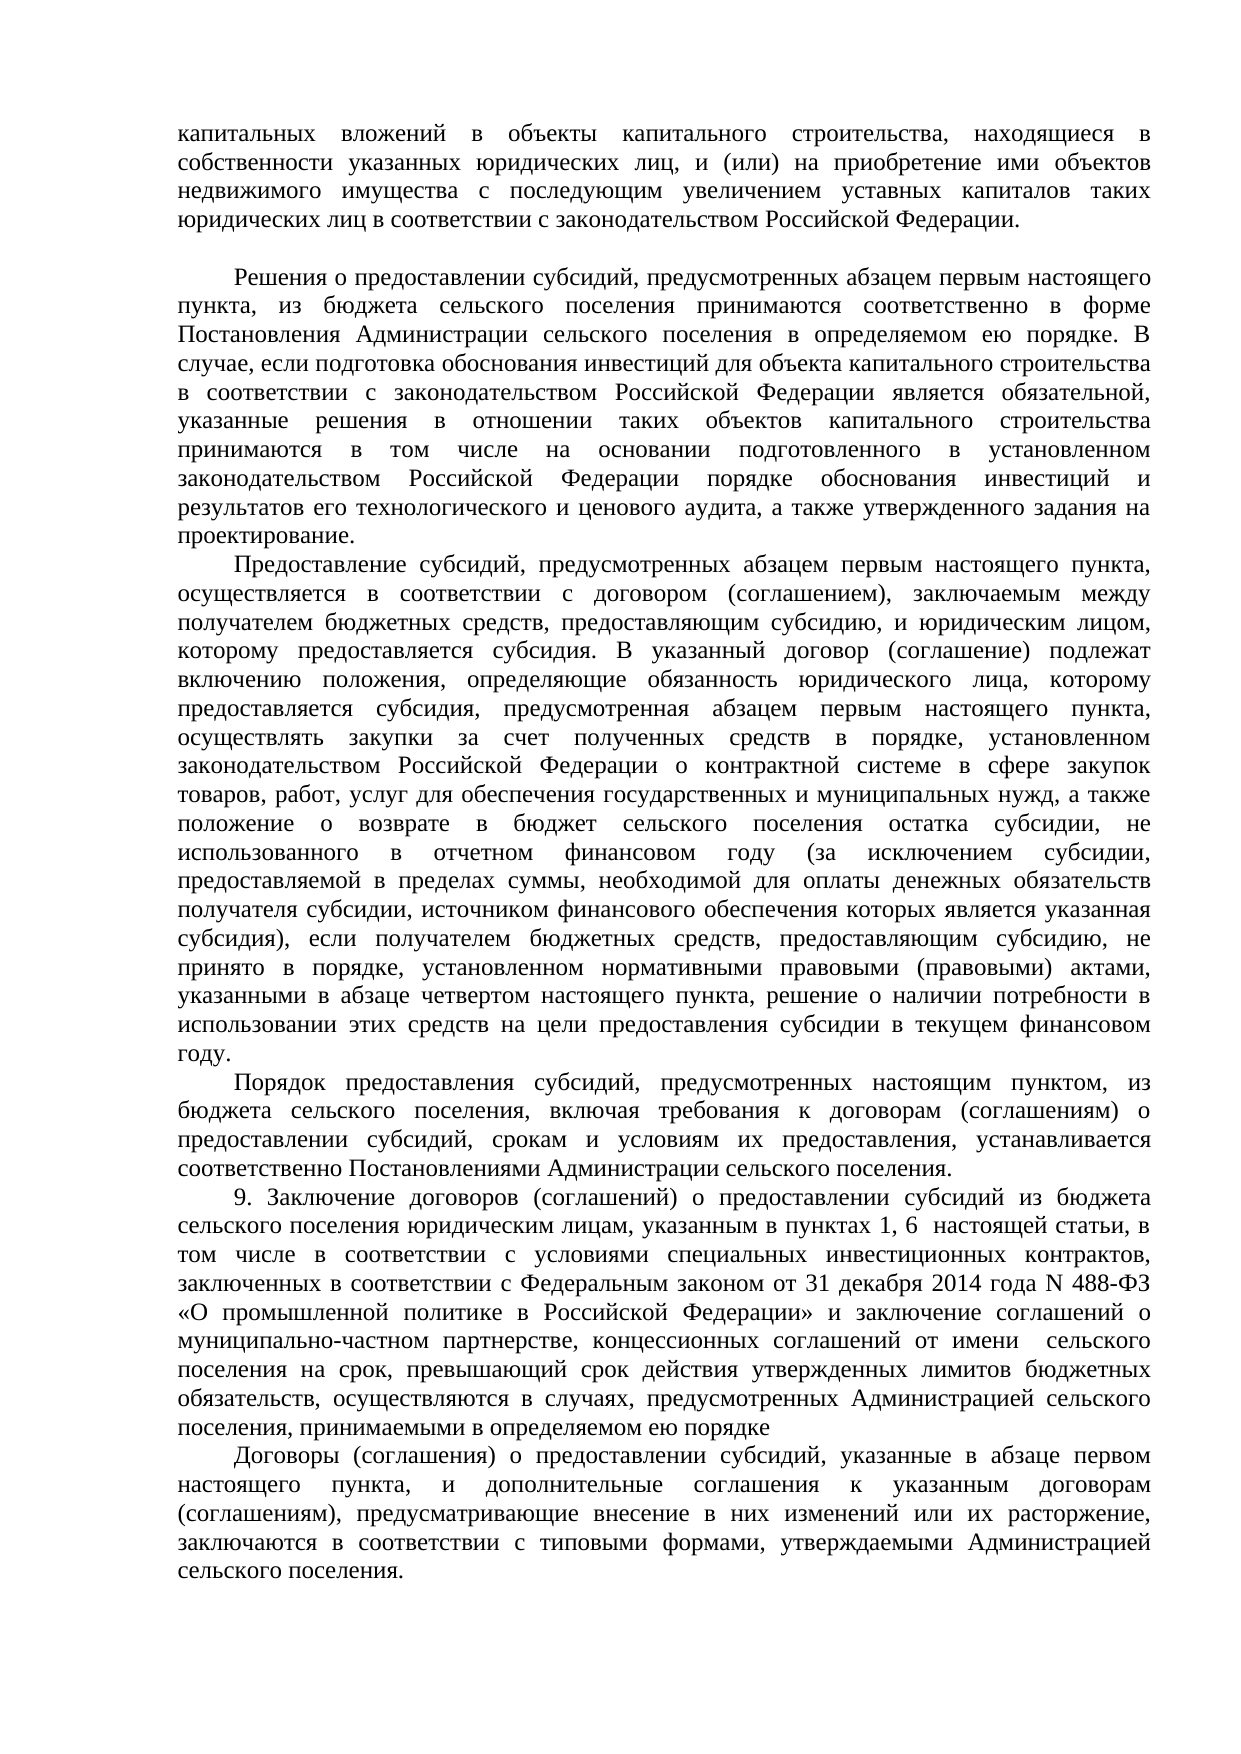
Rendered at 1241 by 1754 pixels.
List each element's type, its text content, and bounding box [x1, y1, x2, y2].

text Решения о предоставлении субсидий, предусмотренных абзацем первым настоящего пункта, из бюджета сельского поселения принимаются соответственно в форме Постановления Администрации сельского поселения в определяемом ею порядке. В случае, если подготовка обоснования инвестиций для объекта капитального строительства в соответствии с законодательством Российской Федерации является обязательной, указанные решения в отношении таких объектов капитального строительства принимаются в том числе на основании подготовленного в установленном законодательством Российской Федерации порядке обоснования инвестиций и результатов его технологического и ценового аудита, а также утвержденного задания на проектирование. [177, 262, 1152, 549]
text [177, 118, 1152, 233]
text Порядок предоставления субсидий, предусмотренных настоящим пунктом, из бюджета сельского поселения, включая требования к договорам (соглашениям) о предоставлении субсидий, срокам и условиям их предоставления, устанавливается соответственно Постановлениями Администрации сельского поселения. [177, 1067, 1152, 1182]
text 9. Заключение договоров (соглашений) о предоставлении субсидий из бюджета сельского поселения юридическим лицам, указанным в пунктах 1, 6 настоящей статьи, в том числе в соответствии с условиями специальных инвестиционных контрактов, заключенных в соответствии с Федеральным законом от 31 декабря 2014 года N 488-ФЗ «О промышленной политике в Российской Федерации» и заключение соглашений о муниципально-частном партнерстве, концессионных соглашений от имени сельского поселения на срок, превышающий срок действия утвержденных лимитов бюджетных обязательств, осуществляются в случаях, предусмотренных Администрацией сельского поселения, принимаемыми в определяемом ею порядке [177, 1182, 1152, 1441]
text Предоставление субсидий, предусмотренных абзацем первым настоящего пункта, осуществляется в соответствии с договором (соглашением), заключаемым между получателем бюджетных средств, предоставляющим субсидию, и юридическим лицом, которому предоставляется субсидия. В указанный договор (соглашение) подлежат включению положения, определяющие обязанность юридического лица, которому предоставляется субсидия, предусмотренная абзацем первым настоящего пункта, осуществлять закупки за счет полученных средств в порядке, установленном законодательством Российской Федерации о контрактной системе в сфере закупок товаров, работ, услуг для обеспечения государственных и муниципальных нужд, а также положение о возврате в бюджет сельского поселения остатка субсидии, не использованного в отчетном финансовом году (за исключением субсидии, предоставляемой в пределах суммы, необходимой для оплаты денежных обязательств получателя субсидии, источником финансового обеспечения которых является указанная субсидия), если получателем бюджетных средств, предоставляющим субсидию, не принято в порядке, установленном нормативными правовыми (правовыми) актами, указанными в абзаце четвертом настоящего пункта, решение о наличии потребности в использовании этих средств на цели предоставления субсидии в текущем финансовом году. [177, 549, 1152, 1067]
text Договоры (соглашения) о предоставлении субсидий, указанные в абзаце первом настоящего пункта, и дополнительные соглашения к указанным договорам (соглашениям), предусматривающие внесение в них изменений или их расторжение, заключаются в соответствии с типовыми формами, утверждаемыми Администрацией сельского поселения. [177, 1441, 1152, 1584]
